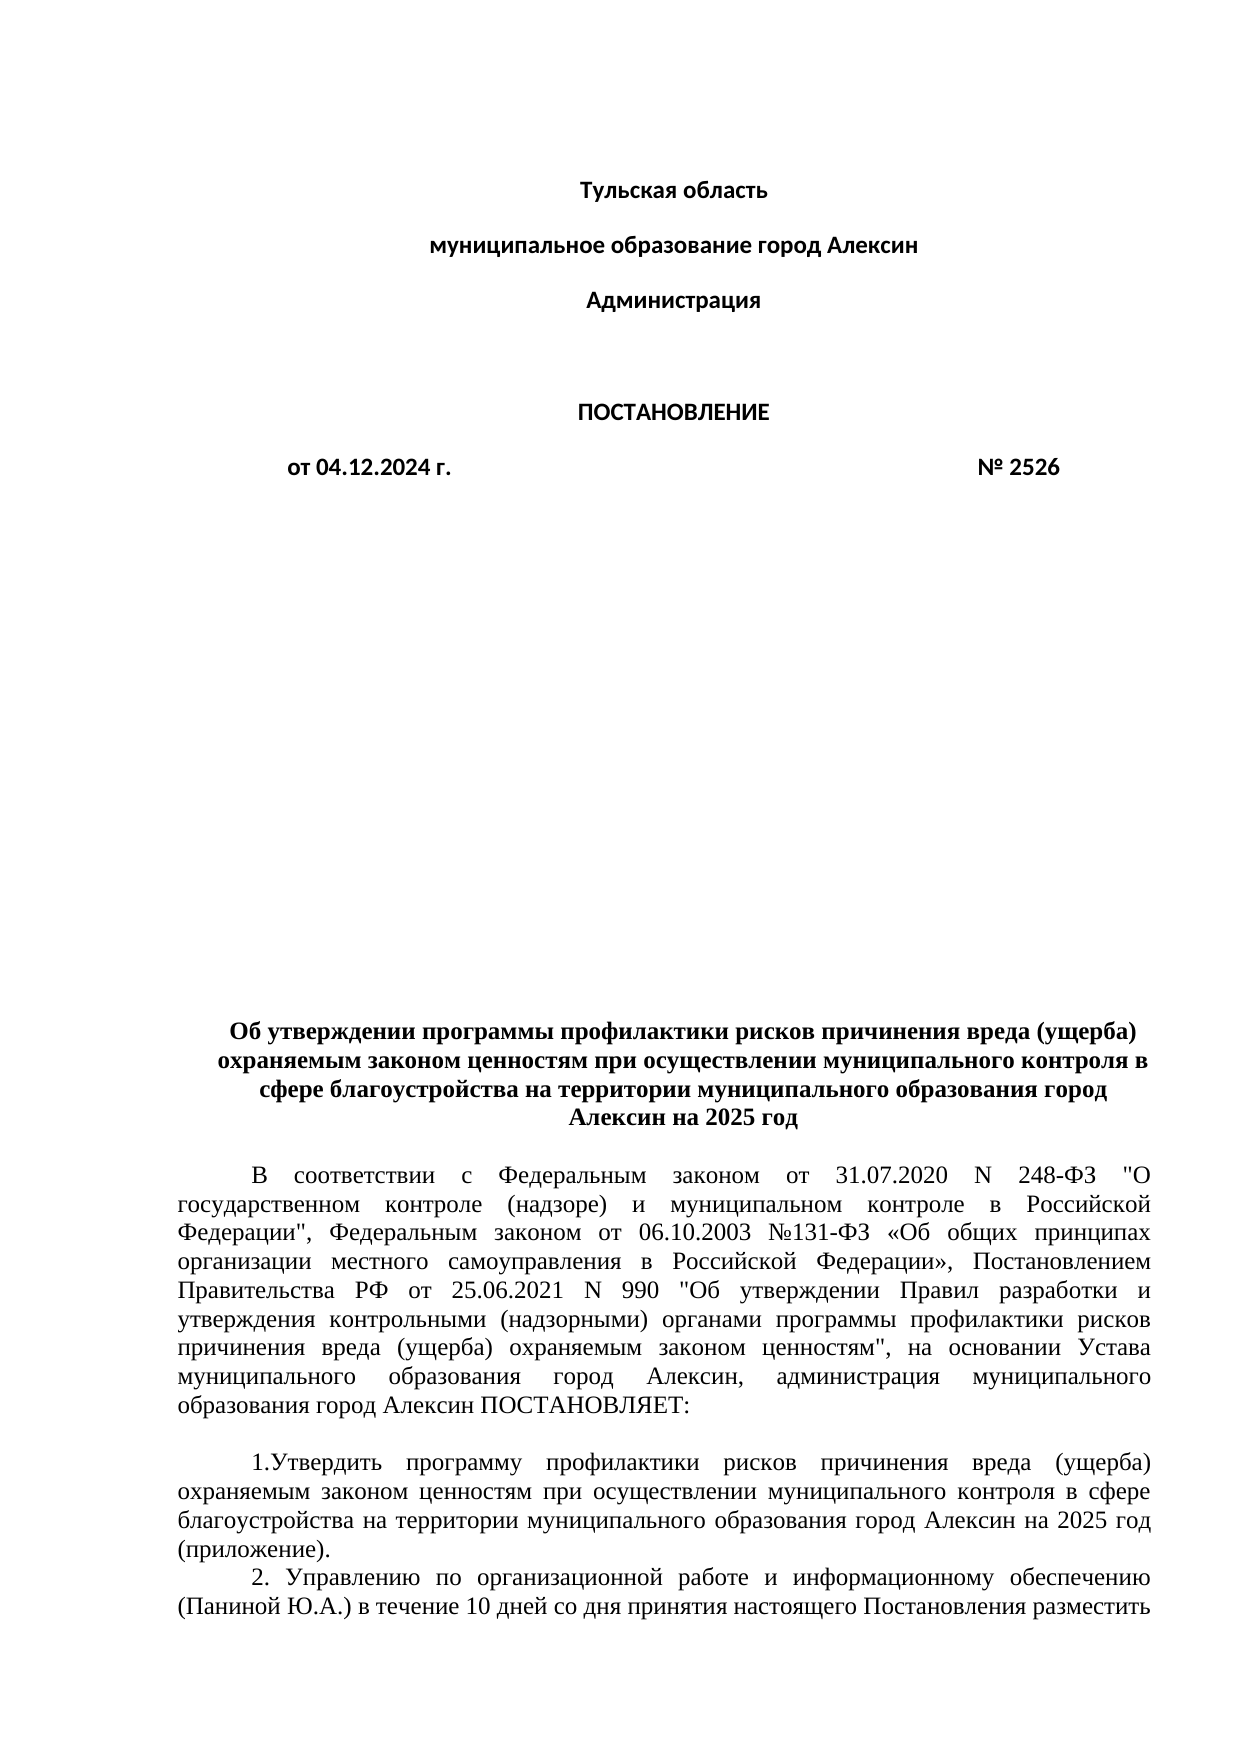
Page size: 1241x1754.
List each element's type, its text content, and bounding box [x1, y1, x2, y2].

table_cell от 04.12.2024 г. № 2526 [166, 451, 1182, 507]
table_cell Администрация [166, 285, 1182, 396]
table_header Тульская область [166, 174, 1182, 229]
text Об утверждении программы профилактики рисков причинения вреда (ущерба) охраняемым законом ценностям при осуществлении муниципального контроля в сфере благоустройства на территории муниципального образования город Алексин на 2025 год [215, 1016, 1152, 1131]
text В соответствии с Федеральным законом от 31.07.2020 N 248-ФЗ "О государственном контроле (надзоре) и муниципальном контроле в Российской Федерации", Федеральным законом от 06.10.2003 №131-ФЗ «Об общих принципах организации местного самоуправления в Российской Федерации», Постановлением Правительства РФ от 25.06.2021 N 990 "Об утверждении Правил разработки и утверждения контрольными (надзорными) органами программы профилактики рисков причинения вреда (ущерба) охраняемым законом ценностям", на основании Устава муниципального образования город Алексин, администрация муниципального образования город Алексин ПОСТАНОВЛЯЕТ: [177, 1160, 1152, 1419]
table_cell муниципальное образование город Алексин [166, 230, 1182, 285]
text 1.Утвердить программу профилактики рисков причинения вреда (ущерба) охраняемым законом ценностям при осуществлении муниципального контроля в сфере благоустройства на территории муниципального образования город Алексин на 2025 год (приложение). [177, 1447, 1152, 1562]
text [177, 1562, 1152, 1620]
table_cell ПОСТАНОВЛЕНИЕ [166, 396, 1182, 451]
